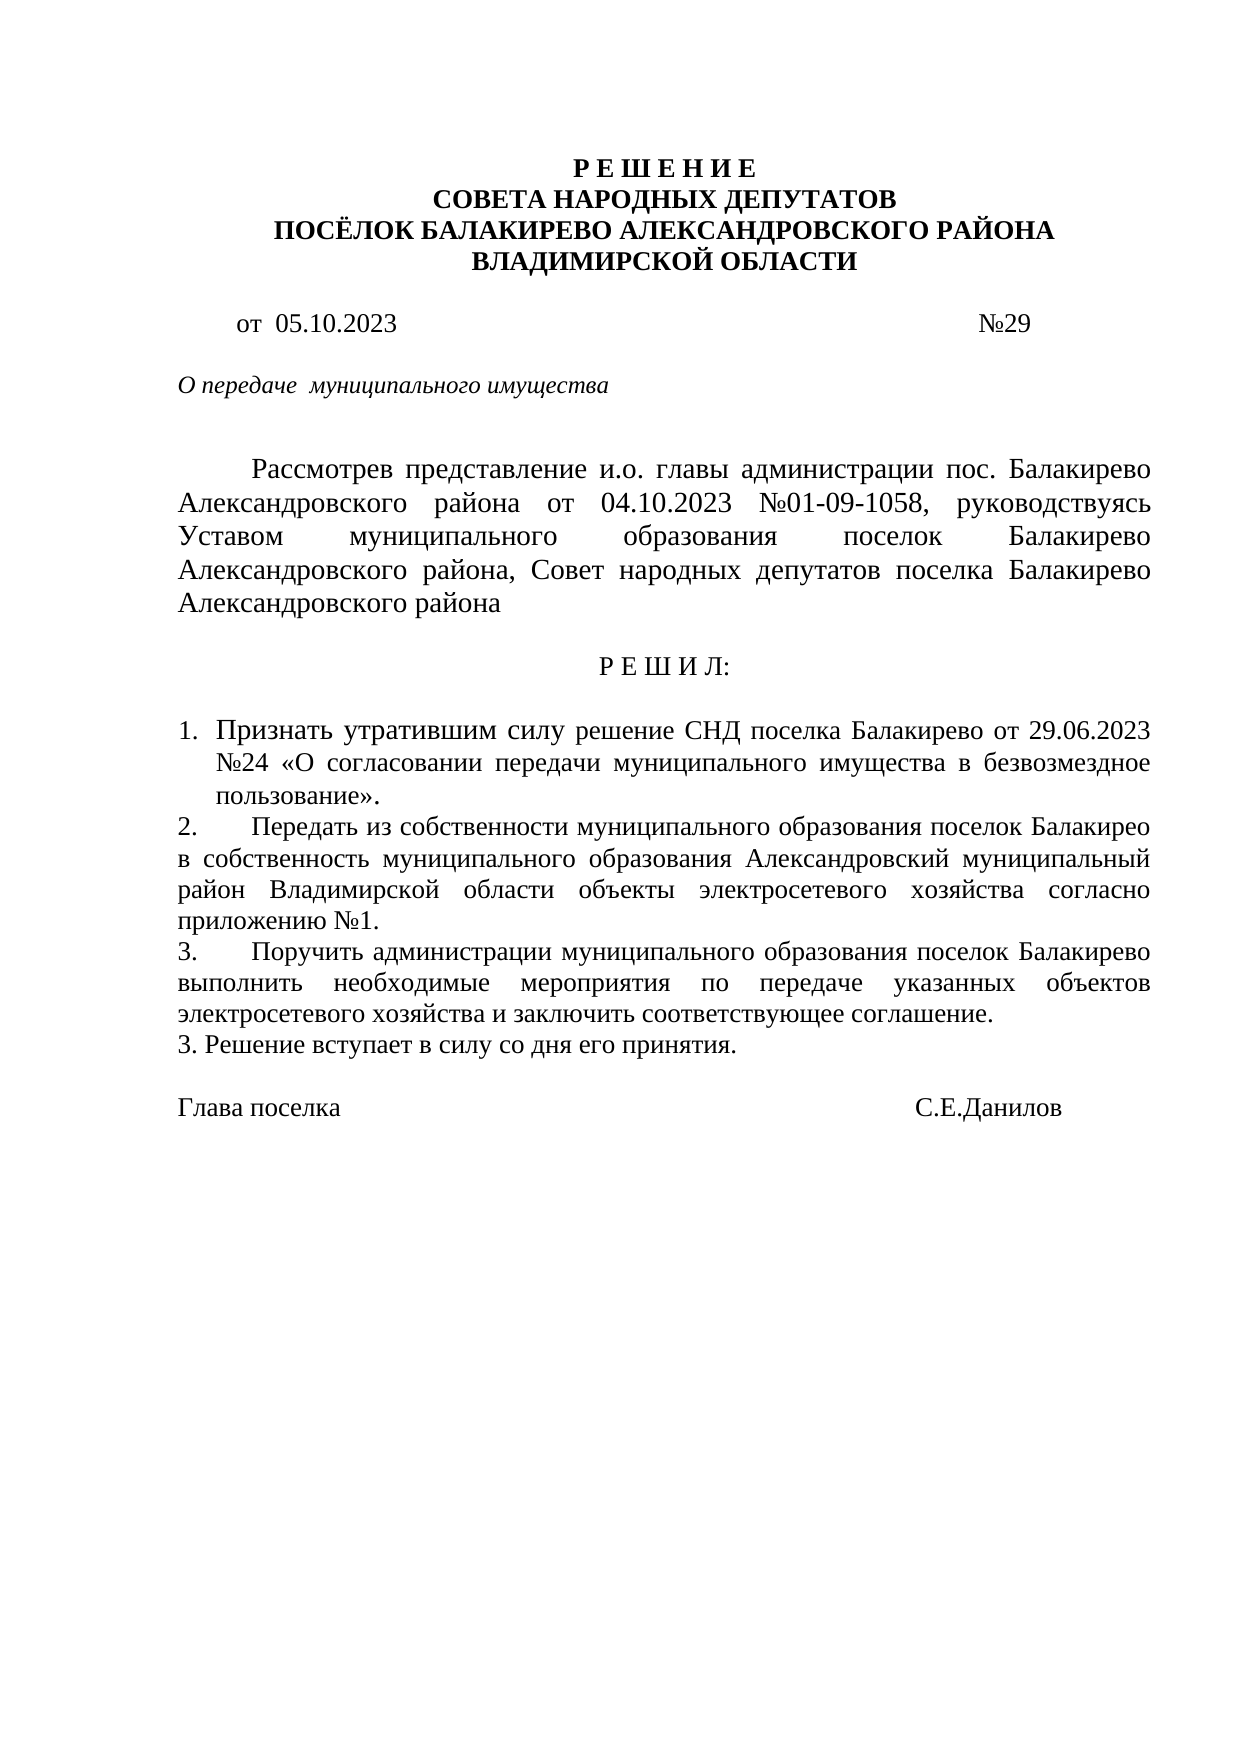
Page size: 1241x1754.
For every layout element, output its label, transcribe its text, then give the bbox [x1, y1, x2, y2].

text Глава поселка С.Е.Данилов [177, 1091, 1152, 1122]
text Р Е Ш Е Н И Е [177, 152, 1152, 183]
list Поручить администрации муниципального образования поселок Балакирево выполнить необходимые мероприятия по передаче указанных объектов электросетевого хозяйства и заключить соответствующее соглашение. [177, 935, 1152, 1028]
text Р Е Ш И Л: [177, 650, 1152, 681]
list Передать из собственности муниципального образования поселок Балакирео в собственность муниципального образования Александровский муниципальный район Владимирской области объекты электросетевого хозяйства согласно приложению №1. [177, 811, 1152, 935]
text ВЛАДИМИРСКОЙ ОБЛАСТИ [177, 245, 1152, 276]
text СОВЕТА НАРОДНЫХ ДЕПУТАТОВ ПОСЁЛОК БАЛАКИРЕВО АЛЕКСАНДРОВСКОГО РАЙОНА [177, 183, 1152, 245]
text 3. Решение вступает в силу со дня его принятия. [177, 1028, 1152, 1060]
text О передаче муниципального имущества [177, 370, 1152, 398]
list Признать утратившим силу решение СНД поселка Балакирево от 29.06.2023 №24 «О согласовании передачи муниципального имущества в безвозмездное пользование». [178, 712, 1152, 811]
text Рассмотрев представление и.о. главы администрации пос. Балакирево Александровского района от 04.10.2023 №01-09-1058, руководствуясь Уставом муниципального образования поселок Балакирево Александровского района, Совет народных депутатов поселка Балакирево Александровского района [177, 451, 1152, 619]
text от 05.10.2023 №29 [177, 307, 1152, 338]
